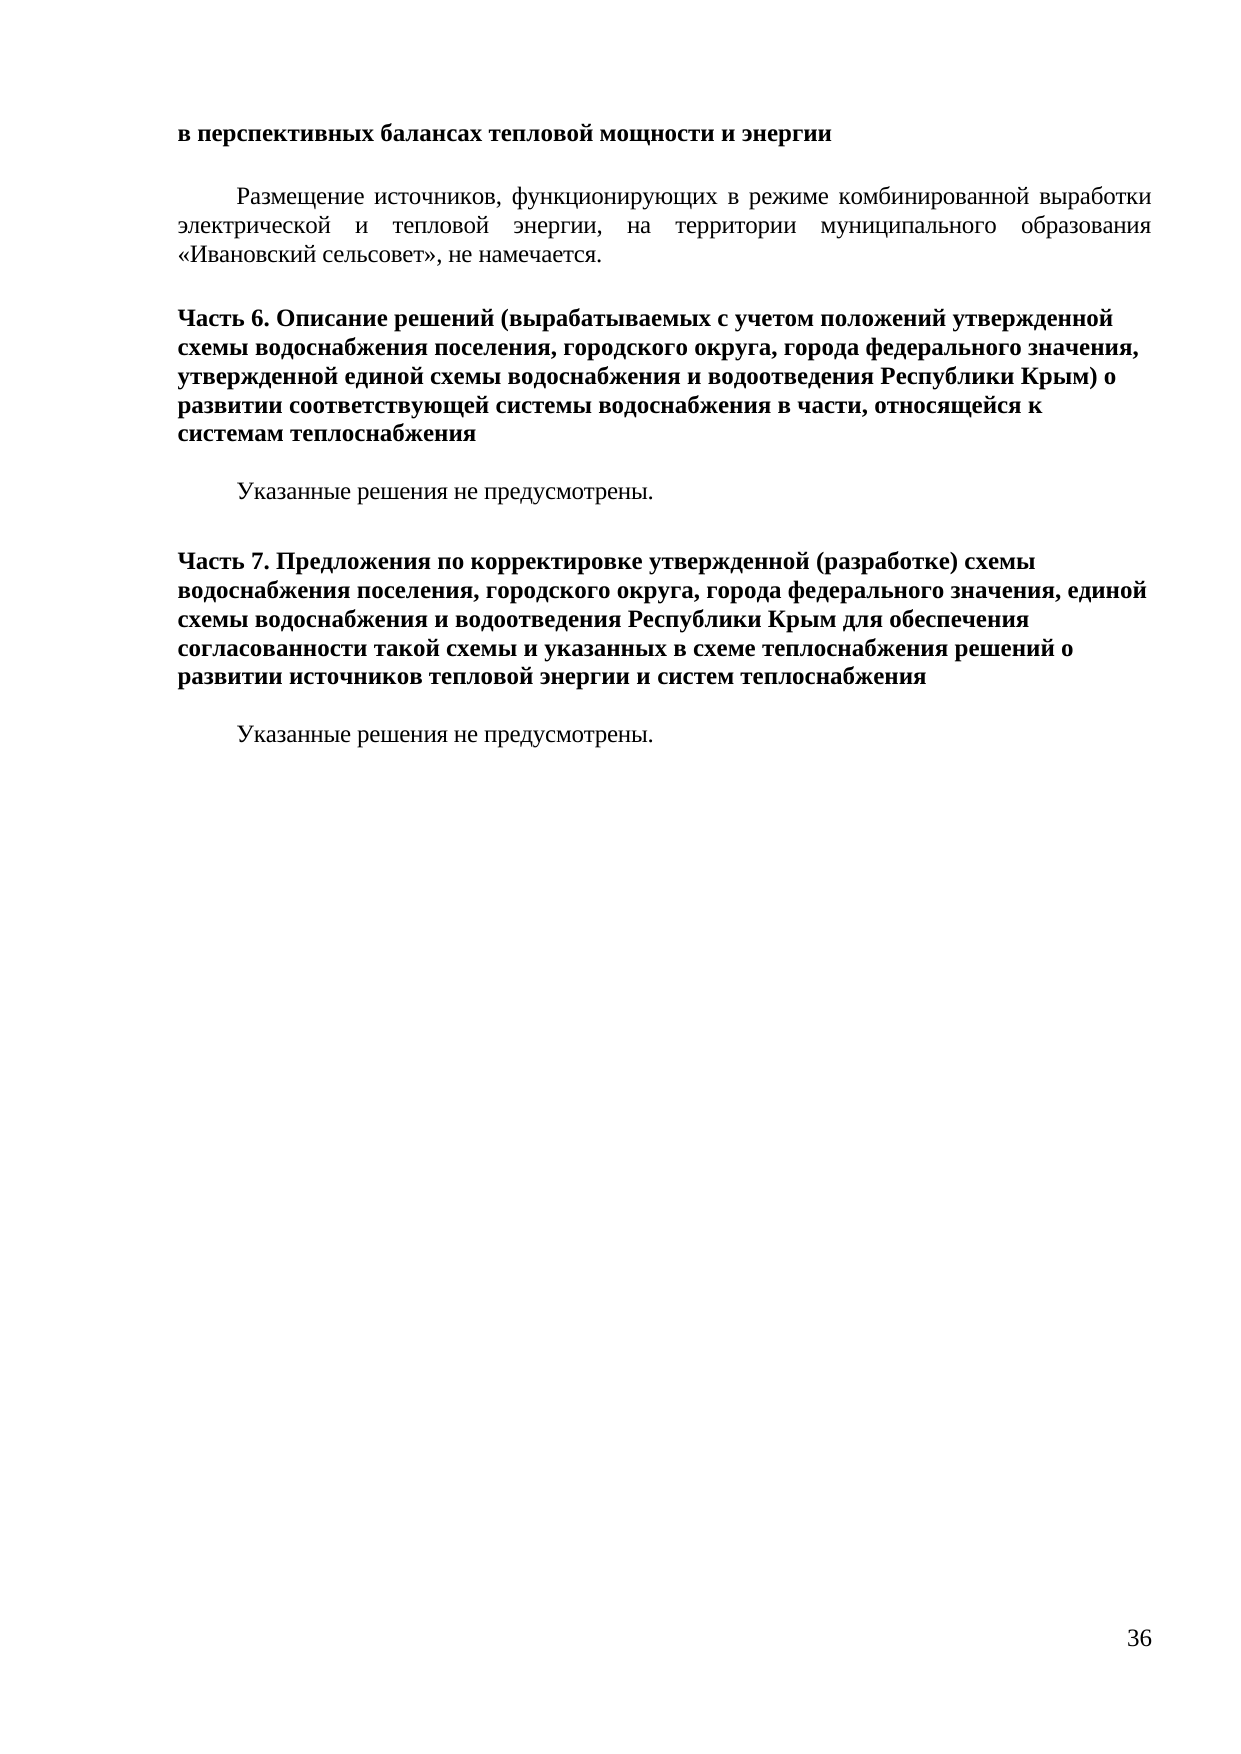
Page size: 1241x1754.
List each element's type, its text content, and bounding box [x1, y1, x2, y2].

text Указанные решения не предусмотрены. [177, 719, 1152, 748]
text Указанные решения не предусмотрены. [177, 476, 1152, 505]
subtitle Часть 7. Предложения по корректировке утвержденной (разработке) схемы водоснабжения поселения, городского округа, города федерального значения, единой схемы водоснабжения и водоотведения Республики Крым для обеспечения согласованности такой схемы и указанных в схеме теплоснабжения решений о развитии источников тепловой энергии и систем теплоснабжения [177, 546, 1152, 690]
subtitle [177, 118, 1152, 147]
subtitle Часть 6. Описание решений (вырабатываемых с учетом положений утвержденной схемы водоснабжения поселения, городского округа, города федерального значения, утвержденной единой схемы водоснабжения и водоотведения Республики Крым) о развитии соответствующей системы водоснабжения в части, относящейся к системам теплоснабжения [177, 303, 1152, 447]
